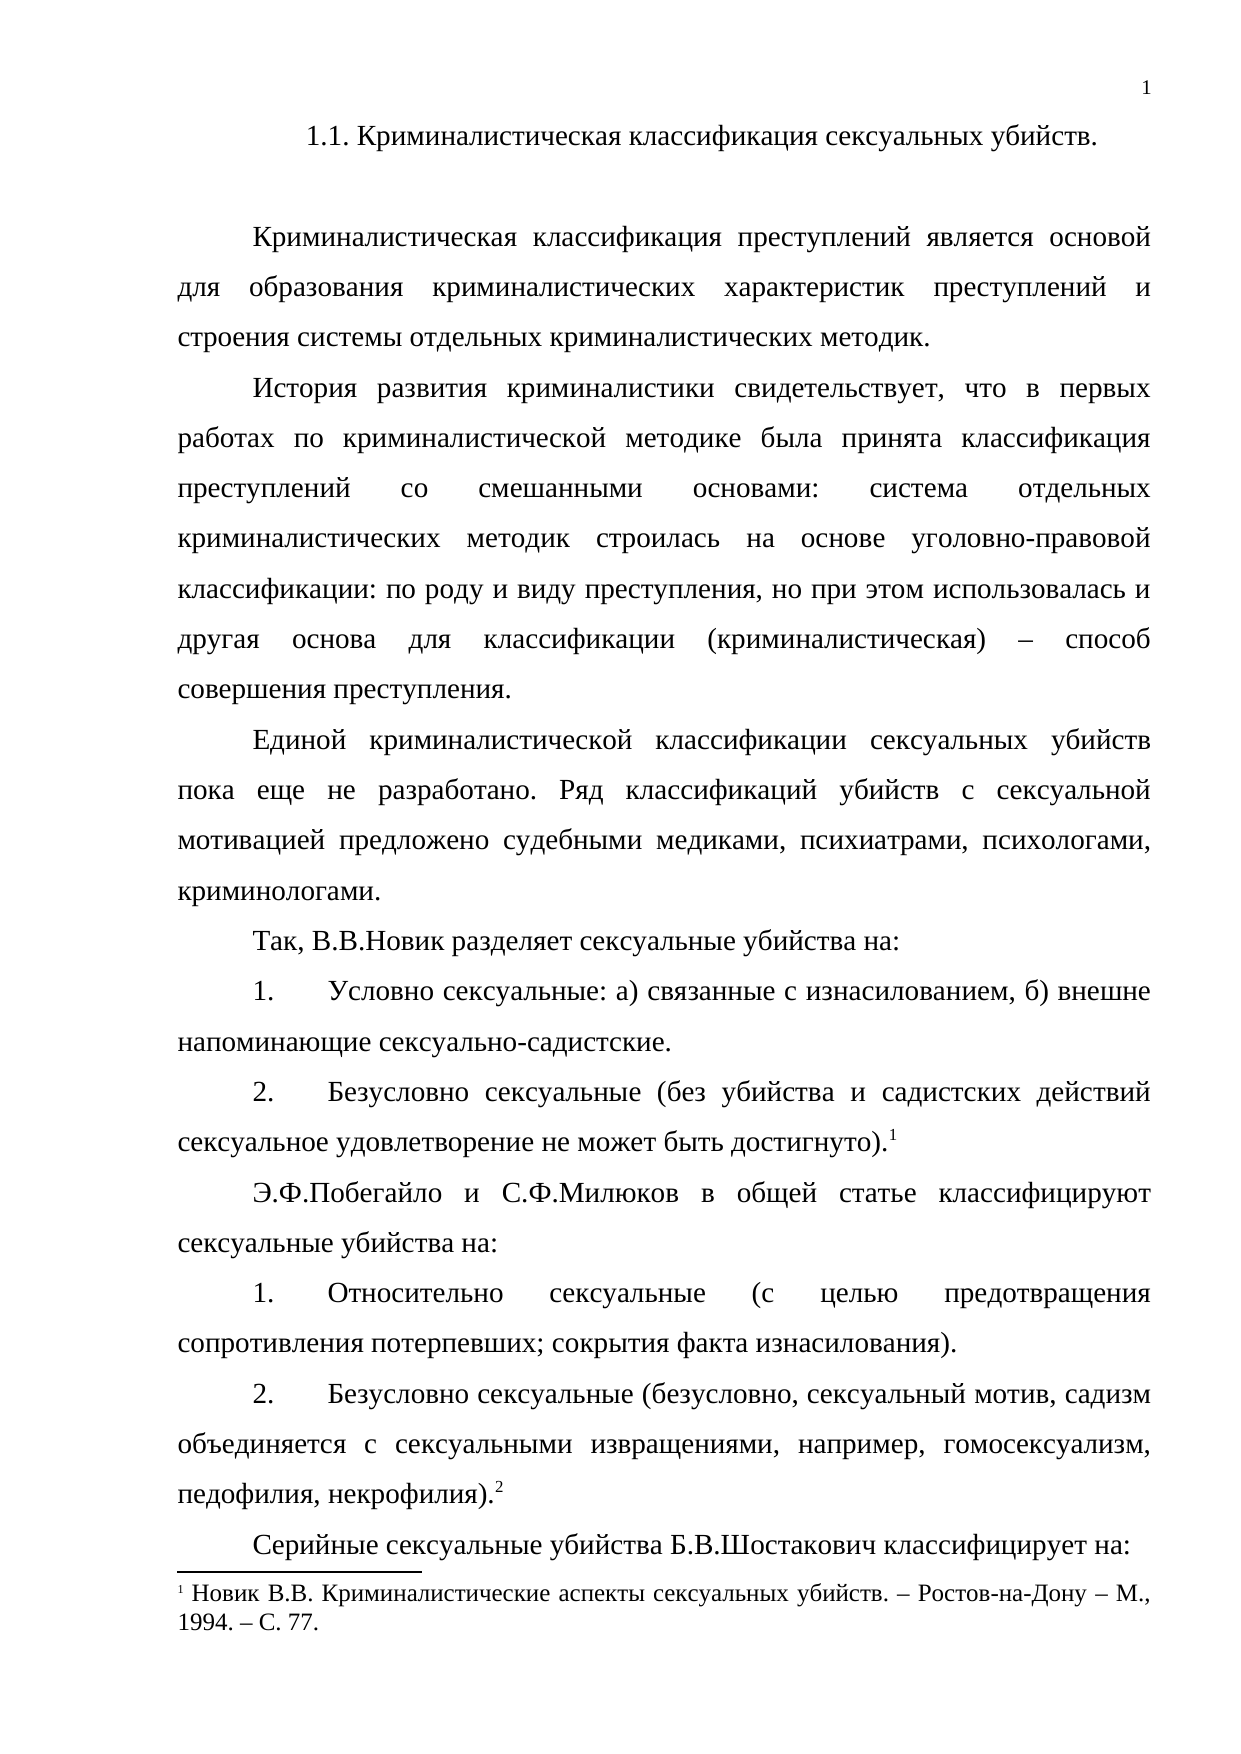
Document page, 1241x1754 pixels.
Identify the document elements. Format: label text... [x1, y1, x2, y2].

list Условно сексуальные: а) связанные с изнасилованием, б) внешне напоминающие сексуально-садистские. [177, 973, 1152, 1057]
list Безусловно сексуальные (безусловно, сексуальный мотив, садизм объединяется с сексуальными извращениями, например, гомосексуализм, педофилия, некрофилия). [177, 1376, 1152, 1510]
text 1.1. Криминалистическая классификация сексуальных убийств. [177, 118, 1152, 152]
text Криминалистическая классификация преступлений является основой для образования криминалистических характеристик преступлений и строения системы отдельных криминалистических методик. [177, 219, 1152, 353]
text Так, В.В.Новик разделяет сексуальные убийства на: [177, 923, 1152, 957]
text История развития криминалистики свидетельствует, что в первых работах по криминалистической методике была принята классификация преступлений со смешанными основами: система отдельных криминалистических методик строилась на основе уголовно-правовой классификации: по роду и виду преступления, но при этом использовалась и другая основа для классификации (криминалистическая) – способ совершения преступления. [177, 370, 1152, 705]
list Безусловно сексуальные (без убийства и садистских действий сексуальное удовлетворение не может быть достигнуто). [177, 1074, 1152, 1158]
text Единой криминалистической классификации сексуальных убийств пока еще не разработано. Ряд классификаций убийств с сексуальной мотивацией предложено судебными медиками, психиатрами, психологами, криминологами. [177, 722, 1152, 906]
list Относительно сексуальные (с целью предотвращения сопротивления потерпевших; сокрытия факта изнасилования). [177, 1275, 1152, 1359]
text Серийные сексуальные убийства Б.В.Шостакович классифицирует на: [177, 1527, 1152, 1560]
text Э.Ф.Побегайло и С.Ф.Милюков в общей статье классифицируют сексуальные убийства на: [177, 1175, 1152, 1258]
